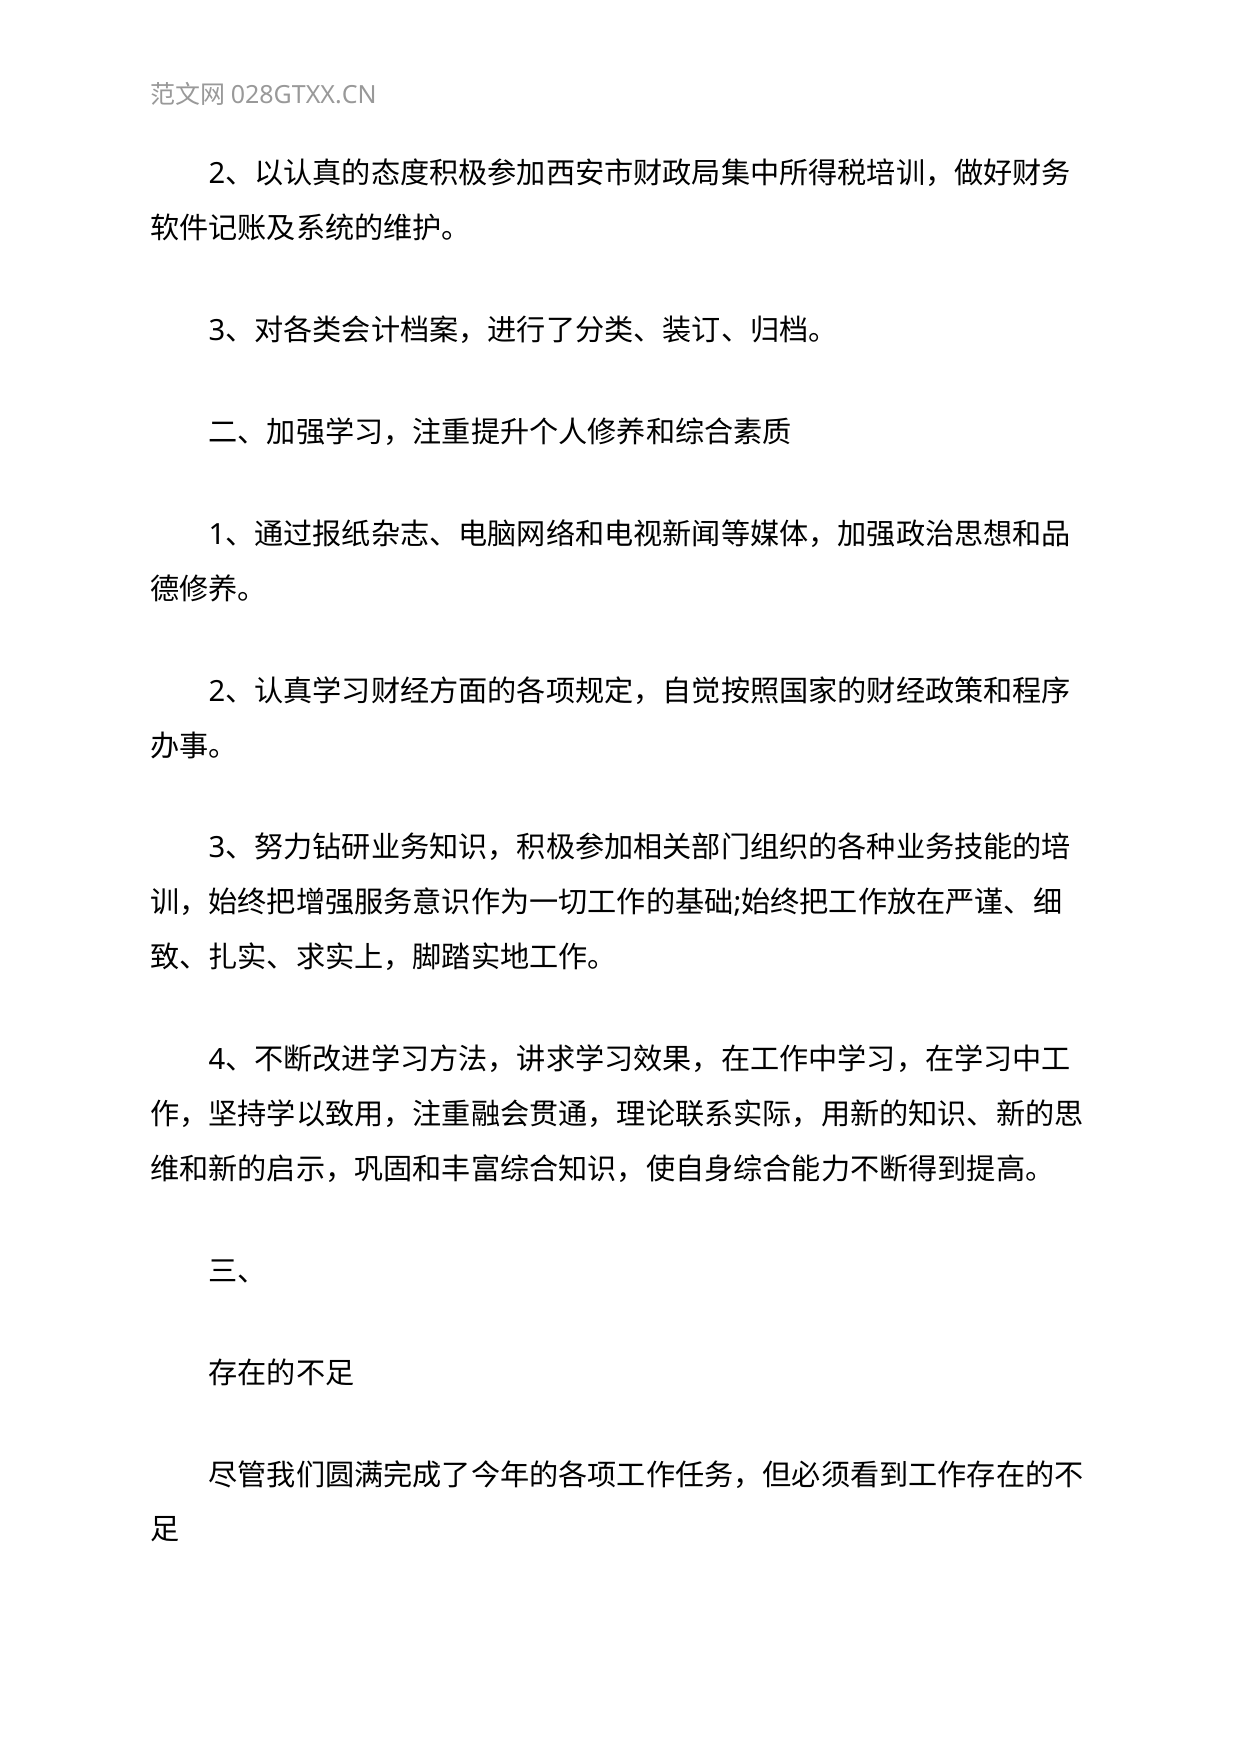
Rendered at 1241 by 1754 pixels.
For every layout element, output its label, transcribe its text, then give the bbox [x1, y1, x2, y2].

text 存在的不足 [150, 1349, 1090, 1392]
text 1、通过报纸杂志、电脑网络和电视新闻等媒体，加强政治思想和品德修养。 [150, 511, 1090, 608]
text 3、对各类会计档案，进行了分类、装订、归档。 [150, 307, 1090, 349]
text 二、加强学习，注重提升个人修养和综合素质 [150, 409, 1090, 451]
text 尽管我们圆满完成了今年的各项工作任务，但必须看到工作存在的不足 [150, 1451, 1090, 1548]
text 3、努力钻研业务知识，积极参加相关部门组织的各种业务技能的培训，始终把增强服务意识作为一切工作的基础;始终把工作放在严谨、细致、扎实、求实上，脚踏实地工作。 [150, 824, 1090, 976]
text 2、以认真的态度积极参加西安市财政局集中所得税培训，做好财务软件记账及系统的维护。 [150, 150, 1090, 247]
text 2、认真学习财经方面的各项规定，自觉按照国家的财经政策和程序办事。 [150, 667, 1090, 764]
text 4、不断改进学习方法，讲求学习效果，在工作中学习，在学习中工作，坚持学以致用，注重融会贯通，理论联系实际，用新的知识、新的思维和新的启示，巩固和丰富综合知识，使自身综合能力不断得到提高。 [150, 1036, 1090, 1188]
text 三、 [150, 1247, 1090, 1290]
